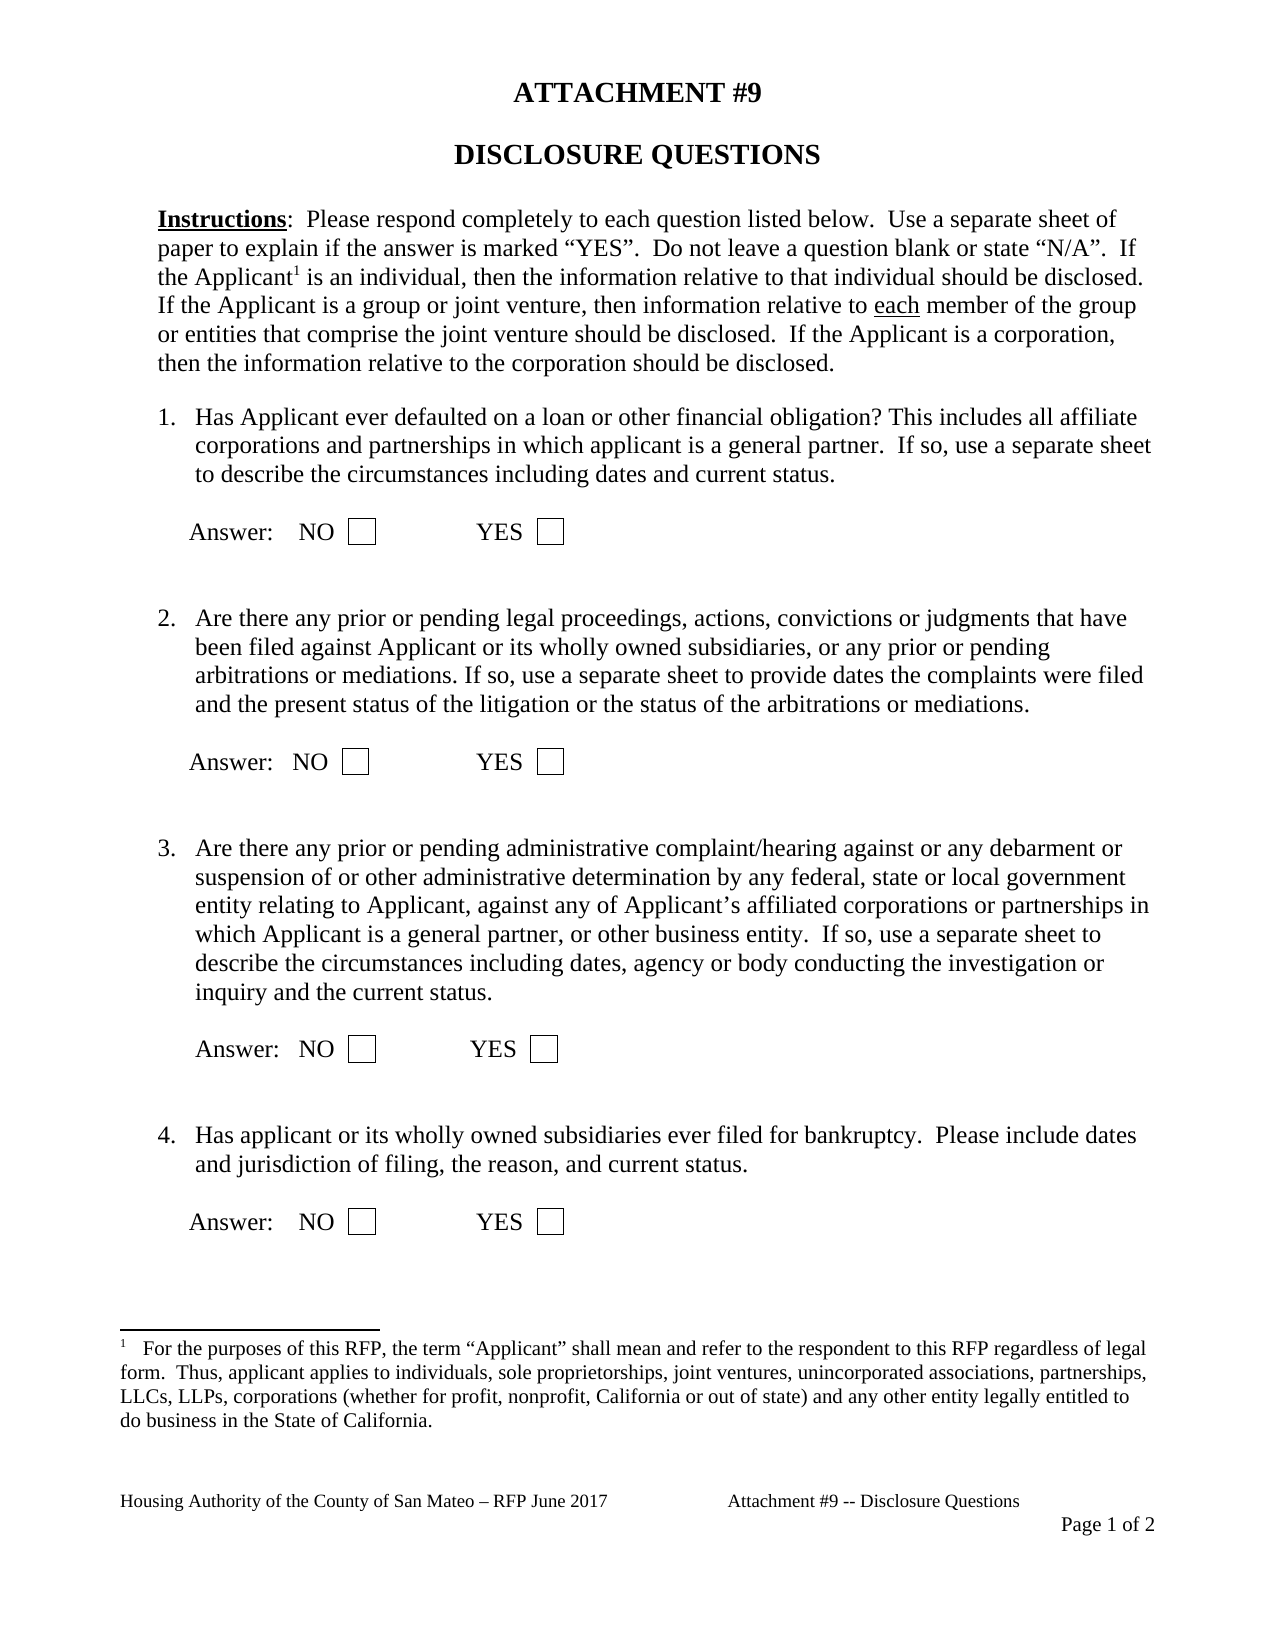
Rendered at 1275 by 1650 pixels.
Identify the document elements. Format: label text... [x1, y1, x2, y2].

text Answer: NO YES [157, 747, 1155, 776]
text Answer: NO YES [157, 1034, 1155, 1063]
list Are there any prior or pending administrative complaint/hearing against or any debarment or suspension of or other administrative determination by any federal, state or local government entity relating to Applicant, against any of Applicant’s affiliated corporations or partnerships in which Applicant is a general partner, or other business entity. If so, use a separate sheet to describe the circumstances including dates, agency or body conducting the investigation or inquiry and the current status. [157, 833, 1155, 1006]
list Are there any prior or pending legal proceedings, actions, convictions or judgments that have been filed against Applicant or its wholly owned subsidiaries, or any prior or pending arbitrations or mediations. If so, use a separate sheet to provide dates the complaints were filed and the present status of the litigation or the status of the arbitrations or mediations. [157, 603, 1155, 718]
list Has Applicant ever defaulted on a loan or other financial obligation? This includes all affiliate corporations and partnerships in which applicant is a general partner. If so, use a separate sheet to describe the circumstances including dates and current status. [157, 402, 1155, 488]
title ATTACHMENT #9 [120, 75, 1155, 108]
list Has applicant or its wholly owned subsidiaries ever filed for bankruptcy. Please include dates and jurisdiction of filing, the reason, and current status. [157, 1121, 1155, 1178]
title DISCLOSURE QUESTIONS [120, 137, 1155, 171]
text Answer: NO YES [157, 517, 1155, 546]
text Answer: NO YES [157, 1207, 1155, 1236]
text Instructions: Please respond completely to each question listed below. Use a separate sheet of paper to explain if the answer is marked “YES”. Do not leave a question blank or state “N/A”. If the Applicant is an individual, then the information relative to that individual should be disclosed. If the Applicant is a group or joint venture, then information relative to each member of the group or entities that comprise the joint venture should be disclosed. If the Applicant is a corporation, then the information relative to the corporation should be disclosed. [157, 204, 1155, 377]
